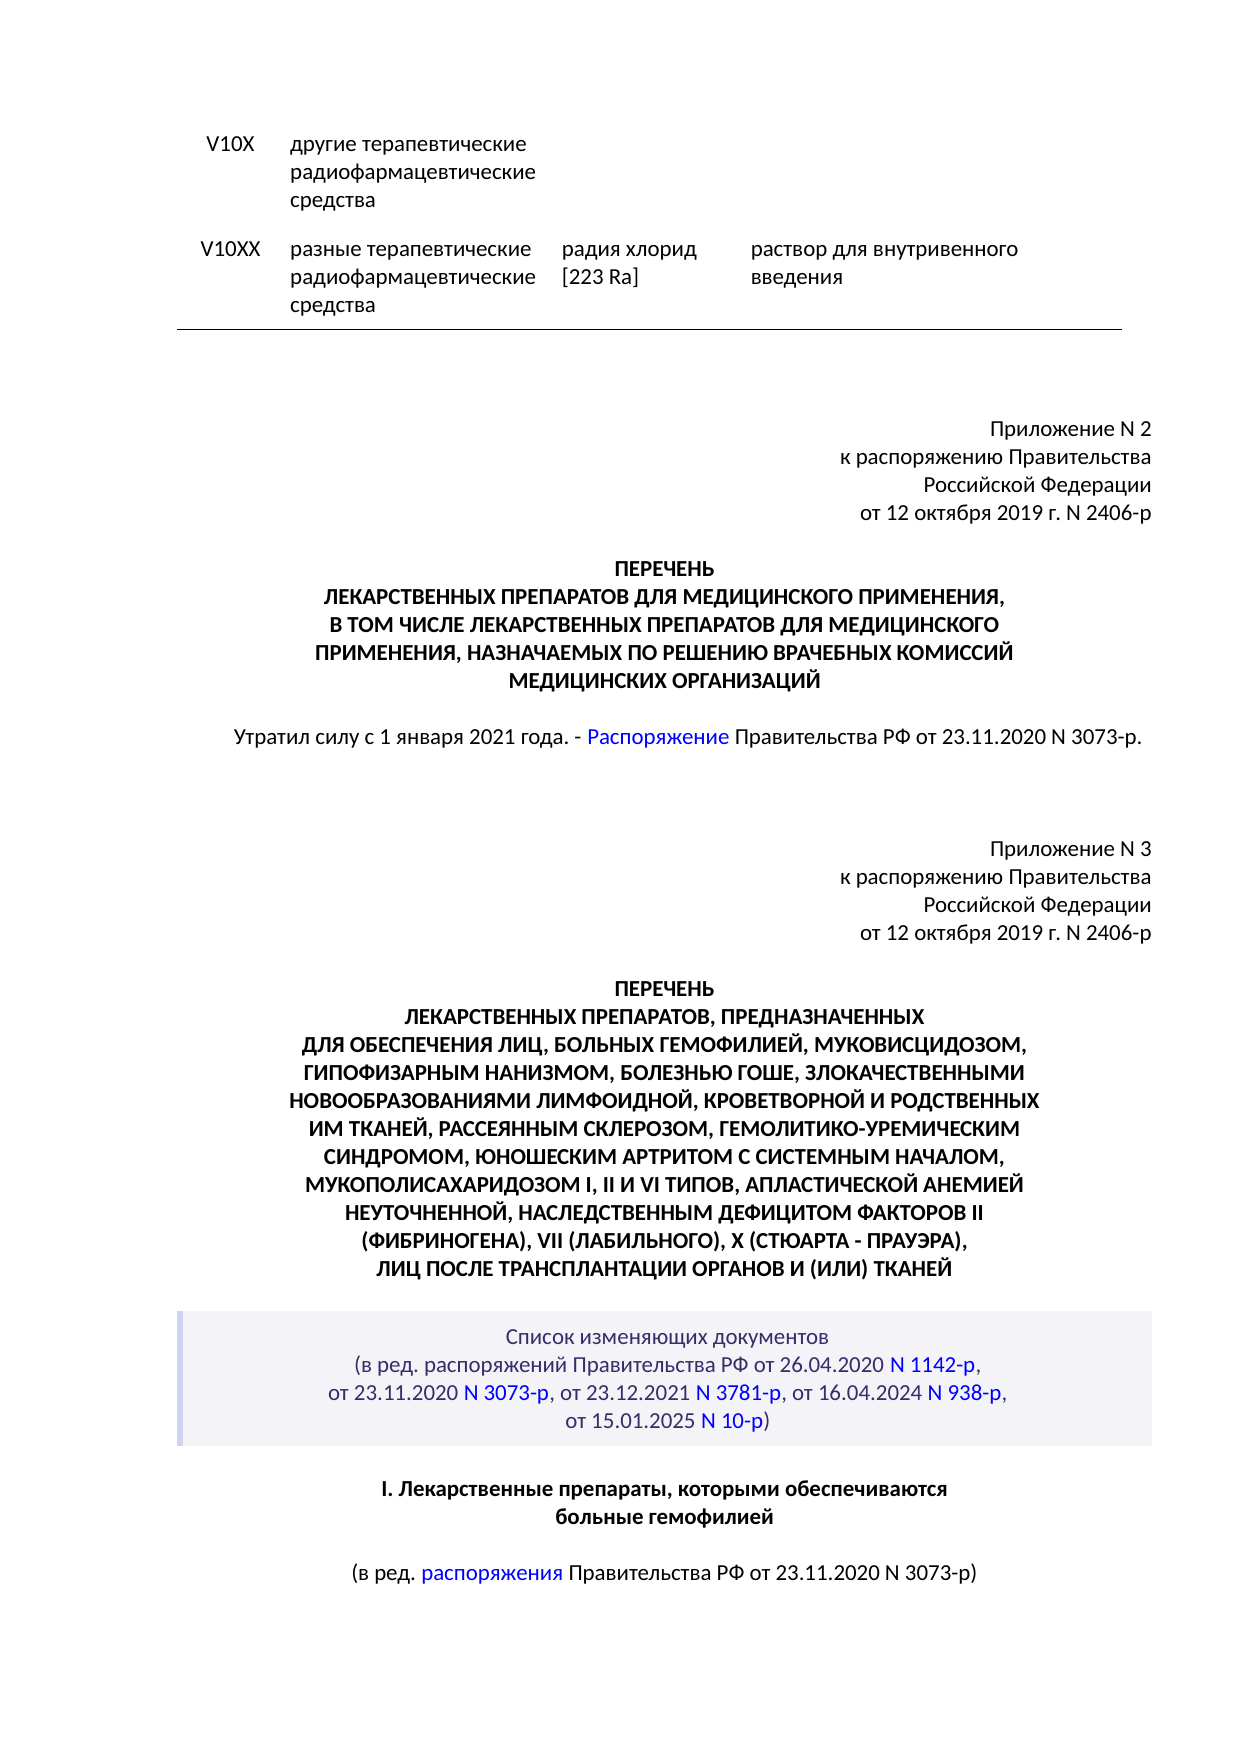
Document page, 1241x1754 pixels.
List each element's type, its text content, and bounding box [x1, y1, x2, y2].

title ЛЕКАРСТВЕННЫХ ПРЕПАРАТОВ ДЛЯ МЕДИЦИНСКОГО ПРИМЕНЕНИЯ, [177, 582, 1152, 610]
title ГИПОФИЗАРНЫМ НАНИЗМОМ, БОЛЕЗНЬЮ ГОШЕ, ЗЛОКАЧЕСТВЕННЫМИ [177, 1058, 1152, 1086]
text Российской Федерации [177, 890, 1152, 918]
title ЛЕКАРСТВЕННЫХ ПРЕПАРАТОВ, ПРЕДНАЗНАЧЕННЫХ [177, 1002, 1152, 1030]
text от 12 октября 2019 г. N 2406-р [177, 498, 1152, 526]
text Утратил силу с 1 января 2021 года. - Распоряжение Правительства РФ от 23.11.2020 N 3073-р. [177, 722, 1152, 750]
title (ФИБРИНОГЕНА), VII (ЛАБИЛЬНОГО), X (СТЮАРТА - ПРАУЭРА), [177, 1226, 1152, 1254]
text Приложение N 2 [177, 414, 1152, 442]
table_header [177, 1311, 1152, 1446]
title ЛИЦ ПОСЛЕ ТРАНСПЛАНТАЦИИ ОРГАНОВ И (ИЛИ) ТКАНЕЙ [177, 1254, 1152, 1282]
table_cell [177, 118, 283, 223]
text от 12 октября 2019 г. N 2406-р [177, 918, 1152, 946]
title МУКОПОЛИСАХАРИДОЗОМ I, II И VI ТИПОВ, АПЛАСТИЧЕСКОЙ АНЕМИЕЙ [177, 1170, 1152, 1198]
title МЕДИЦИНСКИХ ОРГАНИЗАЦИЙ [177, 666, 1152, 694]
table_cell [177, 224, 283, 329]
title СИНДРОМОМ, ЮНОШЕСКИМ АРТРИТОМ С СИСТЕМНЫМ НАЧАЛОМ, [177, 1142, 1152, 1170]
title ПРИМЕНЕНИЯ, НАЗНАЧАЕМЫХ ПО РЕШЕНИЮ ВРАЧЕБНЫХ КОМИССИЙ [177, 638, 1152, 666]
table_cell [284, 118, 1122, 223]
text Приложение N 3 [177, 834, 1152, 862]
text к распоряжению Правительства [177, 442, 1152, 470]
title ИМ ТКАНЕЙ, РАССЕЯННЫМ СКЛЕРОЗОМ, ГЕМОЛИТИКО-УРЕМИЧЕСКИМ [177, 1114, 1152, 1142]
title I. Лекарственные препараты, которыми обеспечиваются [177, 1474, 1152, 1502]
title В ТОМ ЧИСЛЕ ЛЕКАРСТВЕННЫХ ПРЕПАРАТОВ ДЛЯ МЕДИЦИНСКОГО [177, 610, 1152, 638]
title ПЕРЕЧЕНЬ [177, 554, 1152, 582]
title ДЛЯ ОБЕСПЕЧЕНИЯ ЛИЦ, БОЛЬНЫХ ГЕМОФИЛИЕЙ, МУКОВИСЦИДОЗОМ, [177, 1030, 1152, 1058]
text Российской Федерации [177, 470, 1152, 498]
title больные гемофилией [177, 1502, 1152, 1530]
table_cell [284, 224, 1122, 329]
text к распоряжению Правительства [177, 862, 1152, 890]
title ПЕРЕЧЕНЬ [177, 974, 1152, 1002]
text (в ред. распоряжения Правительства РФ от 23.11.2020 N 3073-р) [177, 1558, 1152, 1586]
title НОВООБРАЗОВАНИЯМИ ЛИМФОИДНОЙ, КРОВЕТВОРНОЙ И РОДСТВЕННЫХ [177, 1086, 1152, 1114]
title НЕУТОЧНЕННОЙ, НАСЛЕДСТВЕННЫМ ДЕФИЦИТОМ ФАКТОРОВ II [177, 1198, 1152, 1226]
